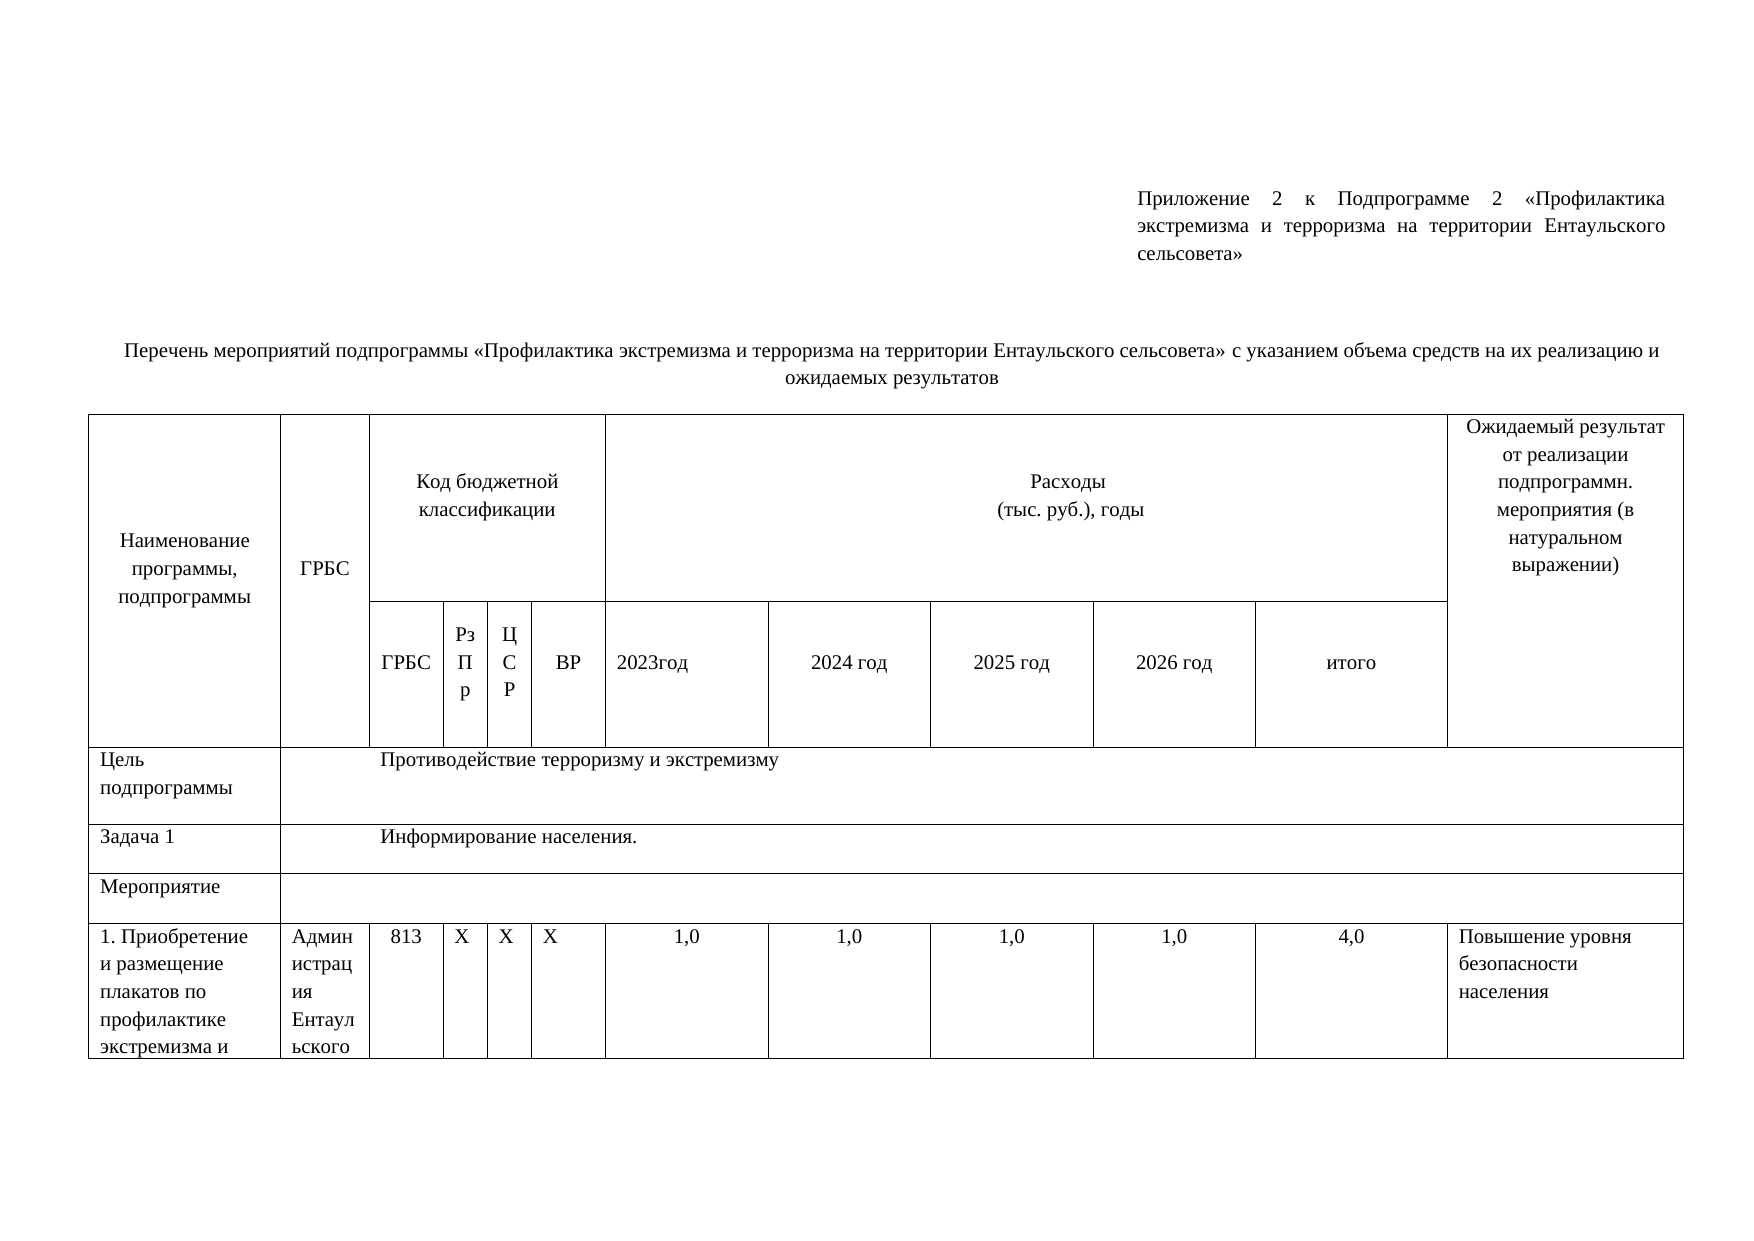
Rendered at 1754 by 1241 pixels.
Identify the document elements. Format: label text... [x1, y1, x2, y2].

table_cell Х [532, 924, 605, 1058]
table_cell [281, 924, 369, 1058]
text Приложение 2 к Подпрограмме 2 «Профилактика экстремизма и терроризма на территории Ентаульского сельсовета» [1137, 185, 1665, 265]
table_cell ЦСР [488, 602, 531, 747]
table_cell 4,0 [1256, 924, 1447, 1058]
table_cell 1,0 [931, 924, 1093, 1058]
table_cell ВР [532, 602, 605, 747]
table_header Ожидаемый результат от реализации подпрограммн. мероприятия (в натуральном выражении) [1448, 415, 1683, 601]
table_cell Информирование населения. [369, 825, 1683, 873]
table_cell ГРБС [370, 602, 443, 747]
table_cell [281, 748, 369, 824]
table_cell 1,0 [1094, 924, 1255, 1058]
table_cell [281, 874, 1683, 923]
table_cell [1448, 601, 1683, 747]
table_header [606, 415, 694, 601]
table_cell 2024 год [769, 602, 930, 747]
table_cell итого [1256, 602, 1447, 747]
table_cell Мероприятие [89, 874, 280, 923]
table_cell Цель подпрограммы [89, 748, 280, 824]
table_cell Х [444, 924, 487, 1058]
table_cell 1,0 [769, 924, 930, 1058]
table_cell РзПр [444, 602, 487, 747]
table_cell Задача 1 [89, 825, 280, 873]
table_cell Х [488, 924, 531, 1058]
table_cell 1,0 [606, 924, 768, 1058]
table_cell 2025 год [931, 602, 1093, 747]
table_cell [89, 924, 280, 1058]
table_header ГРБС [281, 415, 369, 747]
table_cell 2026 год [1094, 602, 1255, 747]
table_cell 813 [370, 924, 443, 1058]
table_cell [281, 825, 369, 873]
table_header Код бюджетной классификации [370, 415, 605, 601]
table_cell 2023год [606, 602, 768, 747]
table_cell Противодействие терроризму и экстремизму [369, 748, 1683, 824]
text Перечень мероприятий подпрограммы «Профилактика экстремизма и терроризма на территории Ентаульского сельсовета» с указанием объема средств на их реализацию и ожидаемых результатов [118, 337, 1665, 389]
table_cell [1448, 924, 1683, 1058]
table_header Расходы (тыс. руб.), годы [694, 415, 1447, 601]
table_header Наименование программы, подпрограммы [89, 415, 280, 747]
